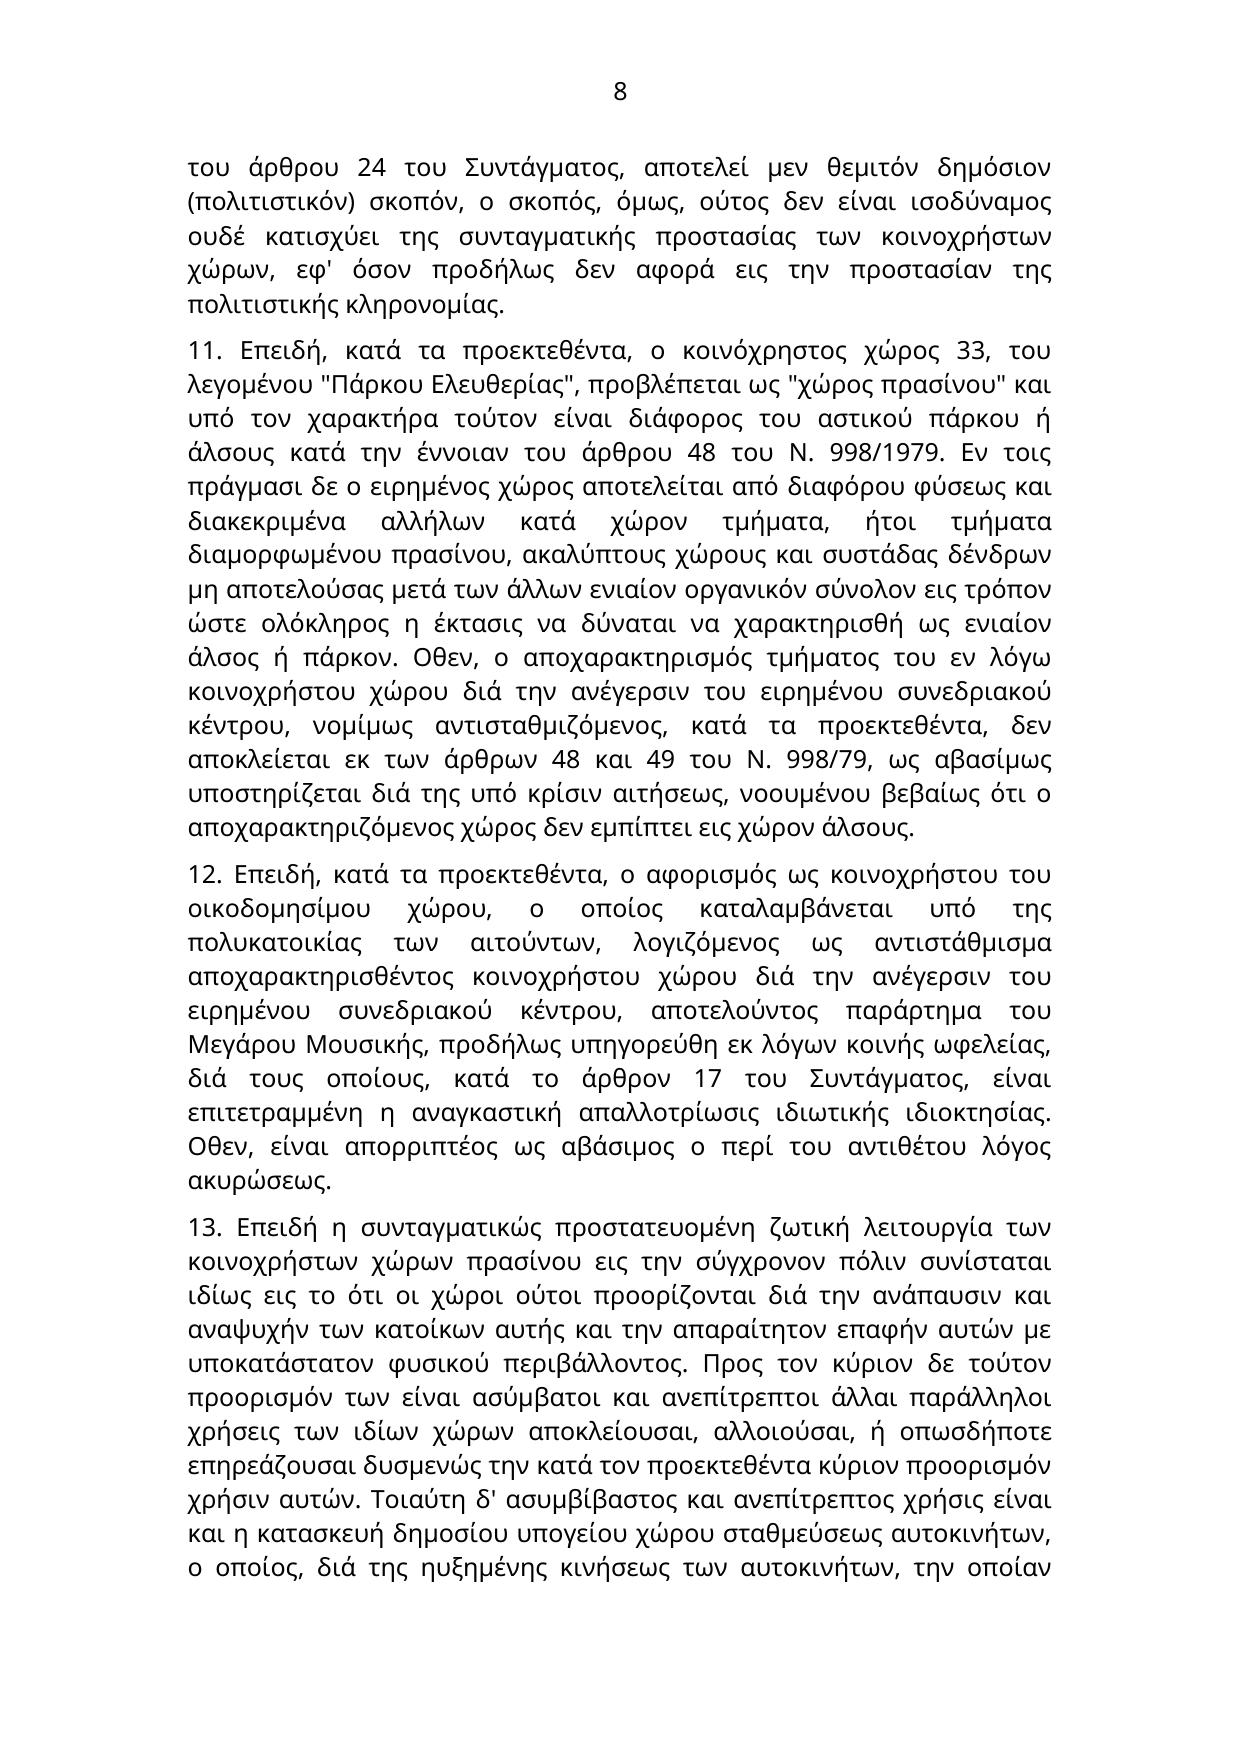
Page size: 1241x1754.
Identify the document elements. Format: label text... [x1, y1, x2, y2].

text 12. Επειδή, κατά τα προεκτεθέντα, ο αφορισμός ως κοινοχρήστου του οικοδομησίμου χώρου, ο οποίος καταλαμβάνεται υπό της πολυκατοικίας των αιτούντων, λογιζόμενος ως αντιστάθμισμα αποχαρακτηρισθέντος κοινοχρήστου χώρου διά την ανέγερσιν του ειρημένου συνεδριακού κέντρου, αποτελούντος παράρτημα του Μεγάρου Μουσικής, προδήλως υπηγορεύθη εκ λόγων κοινής ωφελείας, διά τους οποίους, κατά το άρθρον 17 του Συντάγματος, είναι επιτετραμμένη η αναγκαστική απαλλοτρίωσις ιδιωτικής ιδιοκτησίας. Οθεν, είναι απορριπτέος ως αβάσιμος ο περί του αντιθέτου λόγος ακυρώσεως. [187, 856, 1053, 1197]
text 11. Επειδή, κατά τα προεκτεθέντα, ο κοινόχρηστος χώρος 33, του λεγομένου "Πάρκου Ελευθερίας", προβλέπεται ως "χώρος πρασίνου" και υπό τον χαρακτήρα τούτον είναι διάφορος του αστικού πάρκου ή άλσους κατά την έννοιαν του άρθρου 48 του Ν. 998/1979. Εν τοις πράγμασι δε ο ειρημένος χώρος αποτελείται από διαφόρου φύσεως και διακεκριμένα αλλήλων κατά χώρον τμήματα, ήτοι τμήματα διαμορφωμένου πρασίνου, ακαλύπτους χώρους και συστάδας δένδρων μη αποτελούσας μετά των άλλων ενιαίον οργανικόν σύνολον εις τρόπον ώστε ολόκληρος η έκτασις να δύναται να χαρακτηρισθή ως ενιαίον άλσος ή πάρκον. Οθεν, ο αποχαρακτηρισμός τμήματος του εν λόγω κοινοχρήστου χώρου διά την ανέγερσιν του ειρημένου συνεδριακού κέντρου, νομίμως αντισταθμιζόμενος, κατά τα προεκτεθέντα, δεν αποκλείεται εκ των άρθρων 48 και 49 του Ν. 998/79, ως αβασίμως υποστηρίζεται διά της υπό κρίσιν αιτήσεως, νοουμένου βεβαίως ότι ο αποχαρακτηριζόμενος χώρος δεν εμπίπτει εις χώρον άλσους. [187, 333, 1053, 844]
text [187, 1209, 1053, 1584]
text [187, 150, 1053, 320]
